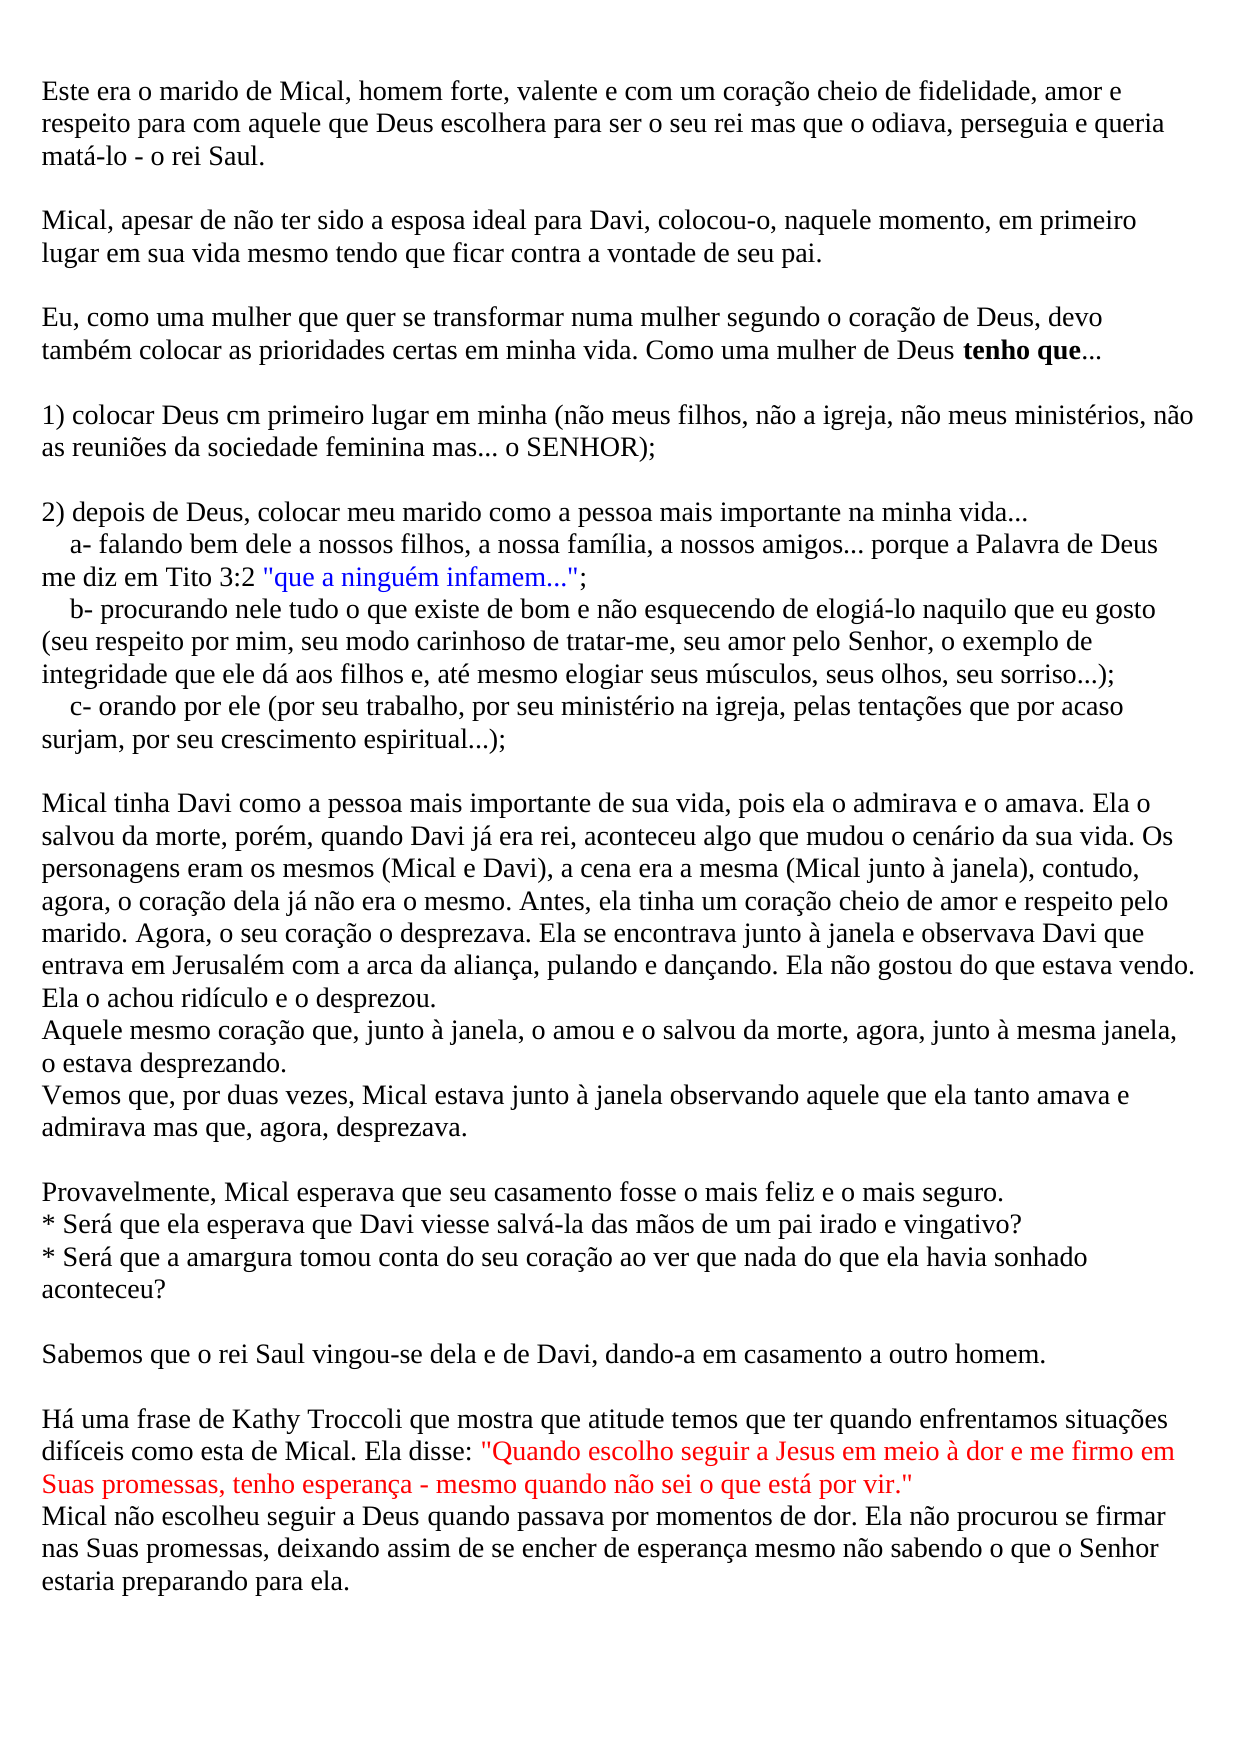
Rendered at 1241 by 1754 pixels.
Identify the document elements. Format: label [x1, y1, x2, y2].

text [41, 41, 1199, 1629]
